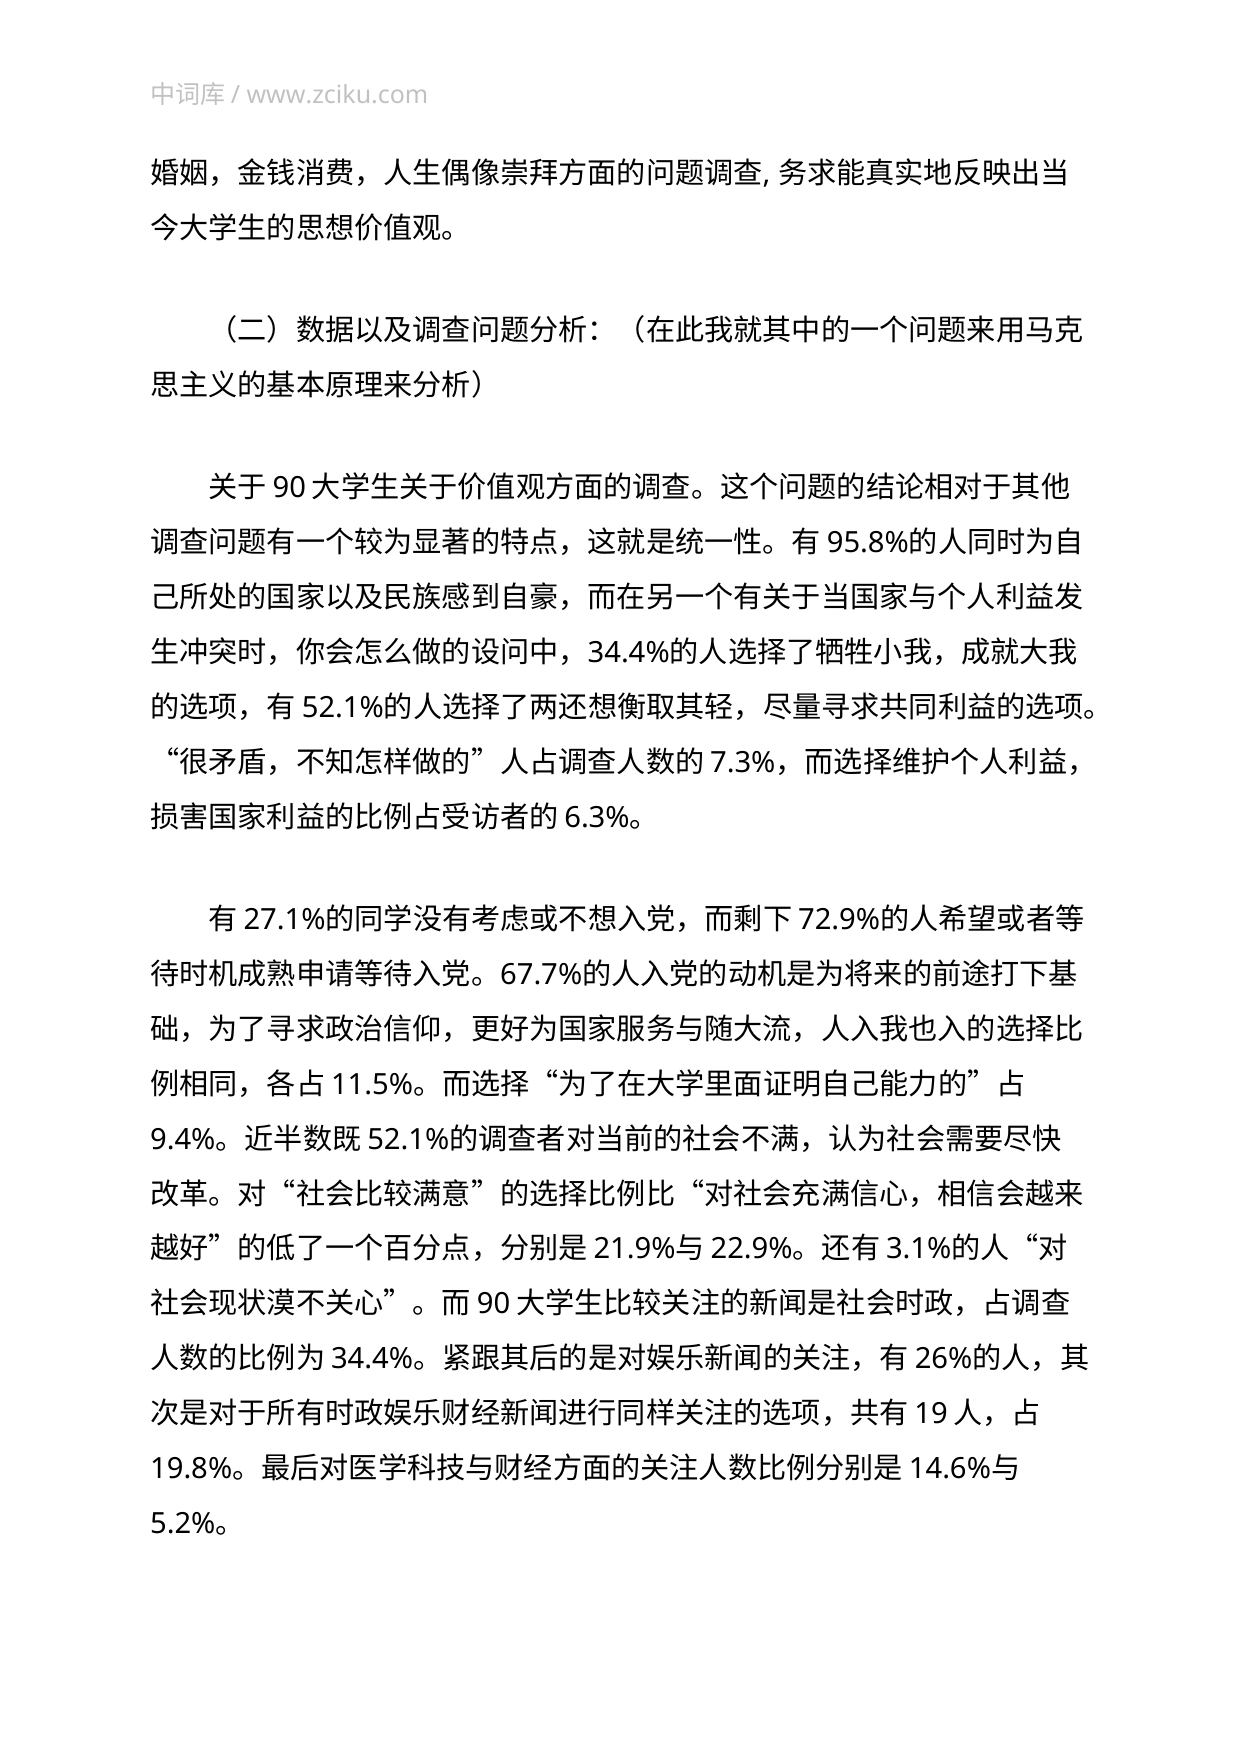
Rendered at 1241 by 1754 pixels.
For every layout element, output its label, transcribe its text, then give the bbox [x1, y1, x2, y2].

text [150, 150, 1090, 247]
text 关于90大学生关于价值观方面的调查。这个问题的结论相对于其他调查问题有一个较为显著的特点，这就是统一性。有95.8%的人同时为自己所处的国家以及民族感到自豪，而在另一个有关于当国家与个人利益发生冲突时，你会怎么做的设问中，34.4%的人选择了牺牲小我，成就大我的选项，有52.1%的人选择了两还想衡取其轻，尽量寻求共同利益的选项。“很矛盾，不知怎样做的”人占调查人数的7.3%，而选择维护个人利益，损害国家利益的比例占受访者的6.3%。 [150, 463, 1090, 836]
text （二）数据以及调查问题分析：（在此我就其中的一个问题来用马克思主义的基本原理来分析） [150, 307, 1090, 404]
text 有27.1%的同学没有考虑或不想入党，而剩下72.9%的人希望或者等待时机成熟申请等待入党。67.7%的人入党的动机是为将来的前途打下基础，为了寻求政治信仰，更好为国家服务与随大流，人入我也入的选择比例相同，各占11.5%。而选择“为了在大学里面证明自己能力的”占9.4%。近半数既52.1%的调查者对当前的社会不满，认为社会需要尽快改革。对“社会比较满意”的选择比例比“对社会充满信心，相信会越来越好”的低了一个百分点，分别是21.9%与22.9%。还有3.1%的人“对社会现状漠不关心”。而90大学生比较关注的新闻是社会时政，占调查人数的比例为34.4%。紧跟其后的是对娱乐新闻的关注，有26%的人，其次是对于所有时政娱乐财经新闻进行同样关注的选项，共有19人，占19.8%。最后对医学科技与财经方面的关注人数比例分别是14.6%与5.2%。 [150, 895, 1090, 1542]
